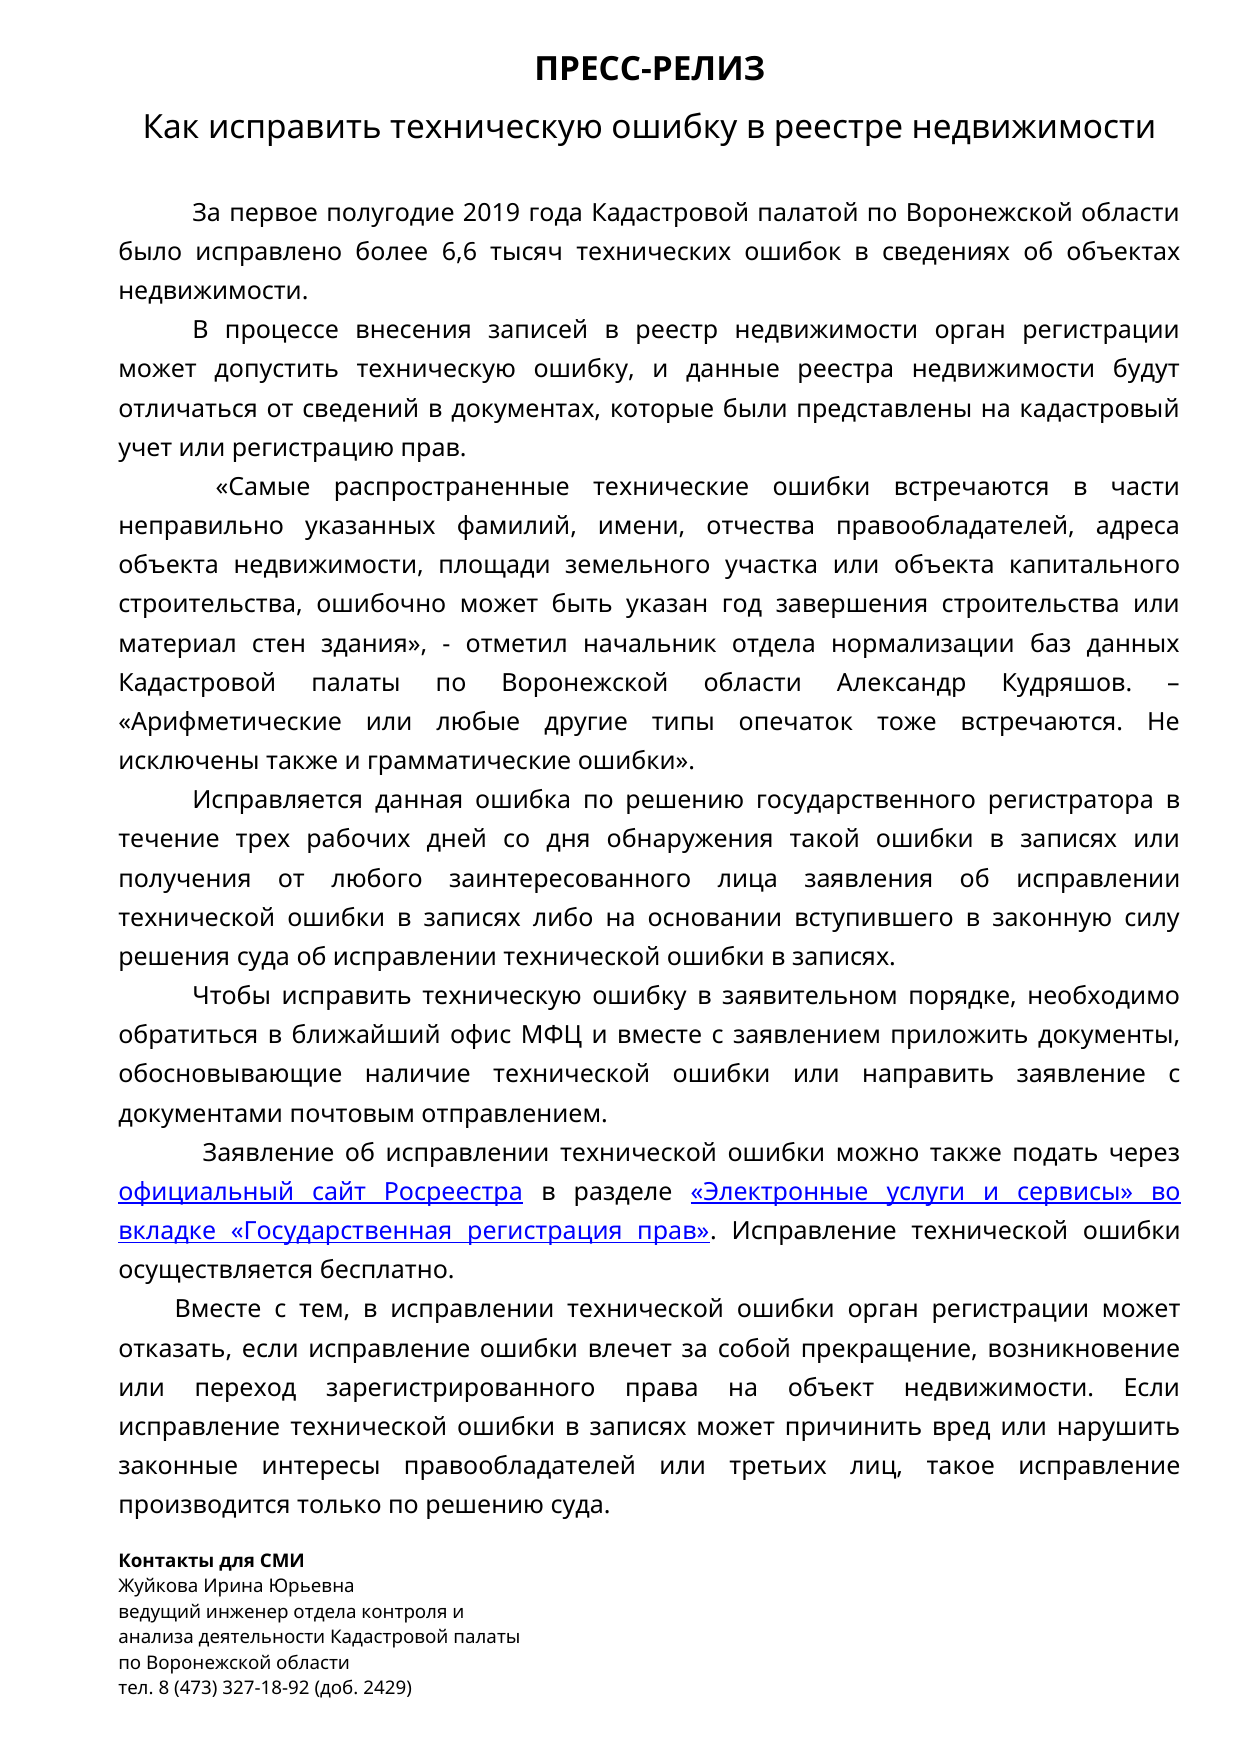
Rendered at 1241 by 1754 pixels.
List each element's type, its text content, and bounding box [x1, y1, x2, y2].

text анализа деятельности Кадастровой палаты [118, 1623, 1181, 1649]
text За первое полугодие 2019 года Кадастровой палатой по Воронежской области было исправлено более 6,6 тысяч технических ошибок в сведениях об объектах недвижимости. [118, 194, 1181, 307]
text тел. 8 (473) 327-18-92 (доб. 2429) [118, 1674, 1181, 1700]
text «Самые распространенные технические ошибки встречаются в части неправильно указанных фамилий, имени, отчества правообладателей, адреса объекта недвижимости, площади земельного участка или объекта капитального строительства, ошибочно может быть указан год завершения строительства или материал стен здания», - отметил начальник отдела нормализации баз данных Кадастровой палаты по Воронежской области Александр Кудряшов. – «Арифметические или любые другие типы опечаток тоже встречаются. Не исключены также и грамматические ошибки». [118, 469, 1181, 777]
text ПРЕСС-РЕЛИЗ [118, 44, 1181, 90]
text Жуйкова Ирина Юрьевна [118, 1572, 1181, 1598]
text Вместе с тем, в исправлении технической ошибки орган регистрации может отказать, если исправление ошибки влечет за собой прекращение, возникновение или переход зарегистрированного права на объект недвижимости. Если исправление технической ошибки в записях может причинить вред или нарушить законные интересы правообладателей или третьих лиц, такое исправление производится только по решению суда. [118, 1291, 1181, 1521]
text Заявление об исправлении технической ошибки можно также подать через официальный сайт Росреестра в разделе «Электронные услуги и сервисы» во вкладке «Государственная регистрация прав». Исправление технической ошибки осуществляется бесплатно. [118, 1134, 1181, 1286]
text Как исправить техническую ошибку в реестре недвижимости [118, 103, 1181, 148]
text ведущий инженер отдела контроля и [118, 1598, 1181, 1623]
text Контакты для СМИ [118, 1547, 1181, 1572]
text Исправляется данная ошибка по решению государственного регистратора в течение трех рабочих дней со дня обнаружения такой ошибки в записях или получения от любого заинтересованного лица заявления об исправлении технической ошибки в записях либо на основании вступившего в законную силу решения суда об исправлении технической ошибки в записях. [118, 782, 1181, 973]
text по Воронежской области [118, 1649, 1181, 1674]
text В процессе внесения записей в реестр недвижимости орган регистрации может допустить техническую ошибку, и данные реестра недвижимости будут отличаться от сведений в документах, которые были представлены на кадастровый учет или регистрацию прав. [118, 312, 1181, 463]
text Чтобы исправить техническую ошибку в заявительном порядке, необходимо обратиться в ближайший офис МФЦ и вместе с заявлением приложить документы, обосновывающие наличие технической ошибки или направить заявление с документами почтовым отправлением. [118, 978, 1181, 1129]
